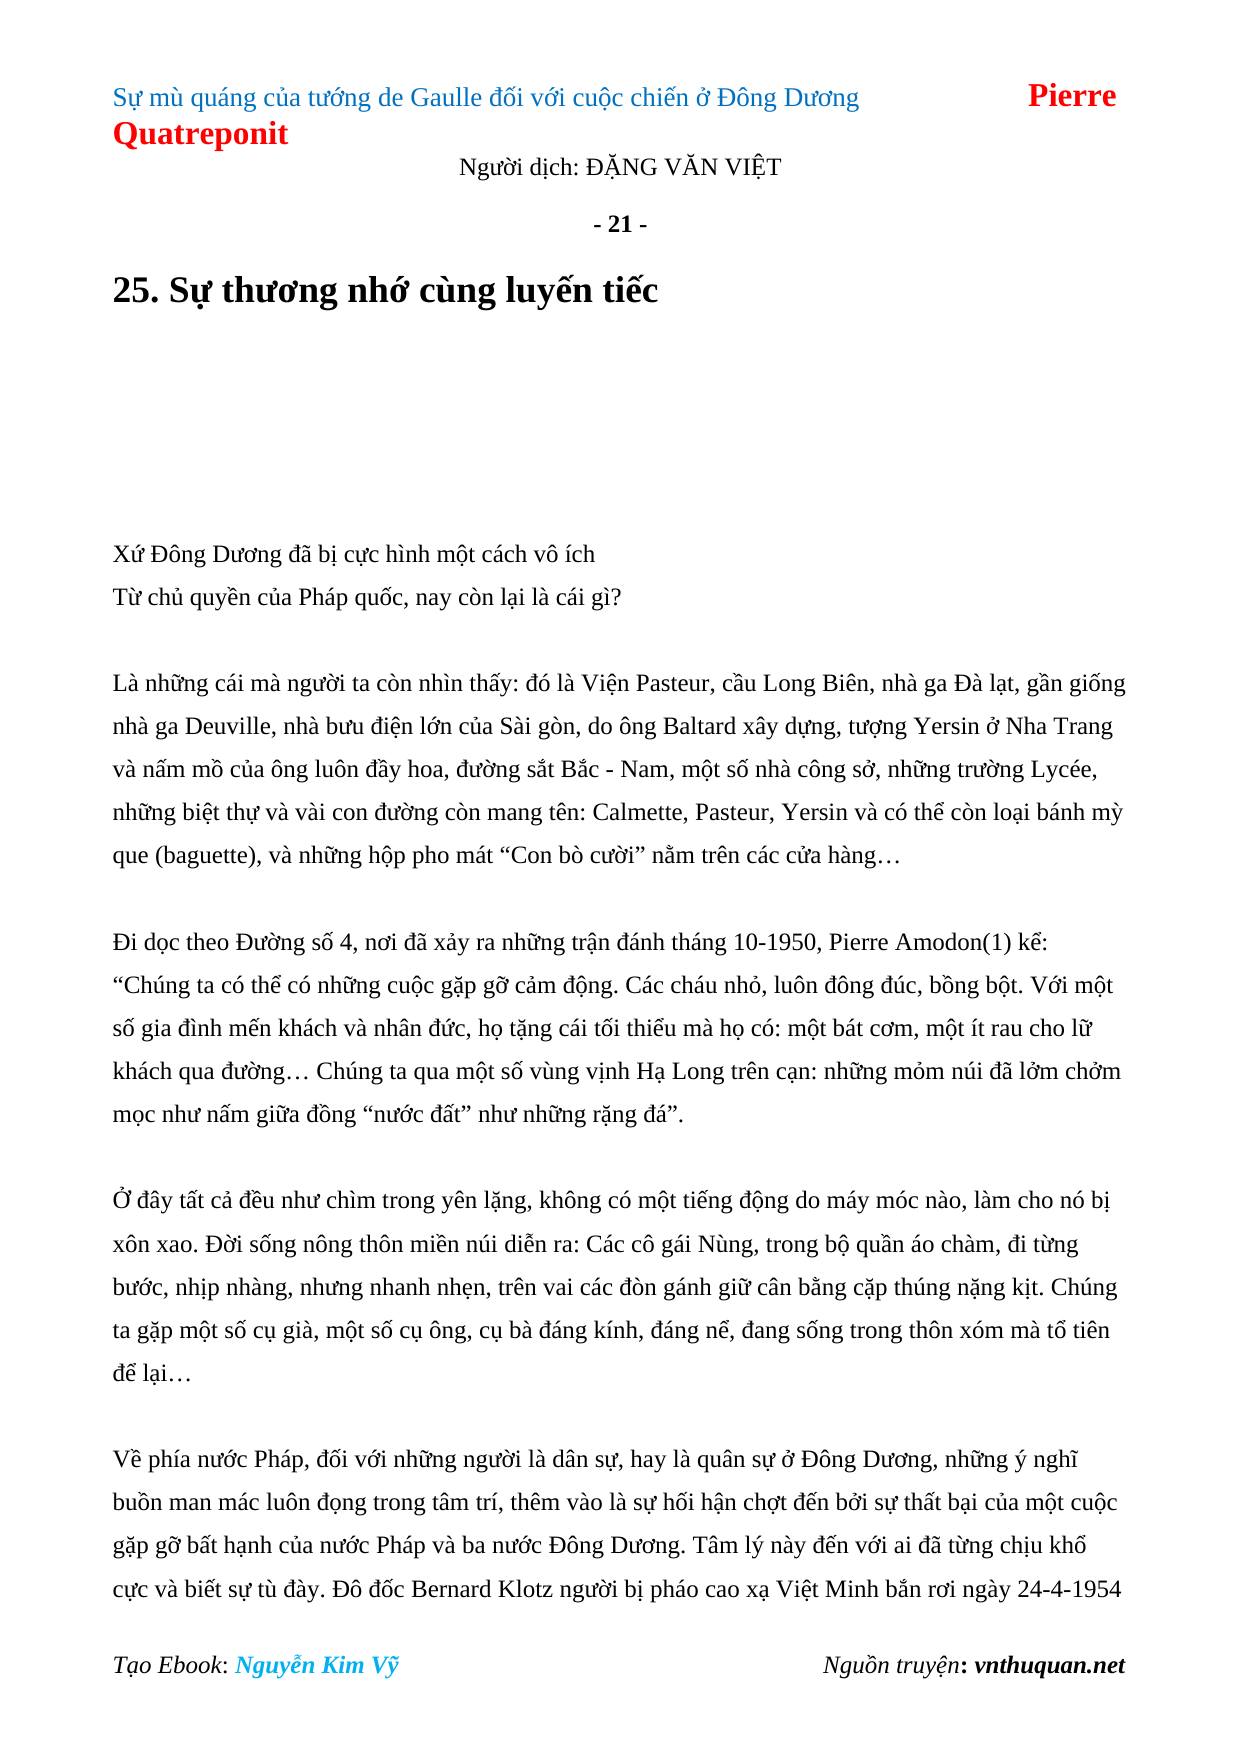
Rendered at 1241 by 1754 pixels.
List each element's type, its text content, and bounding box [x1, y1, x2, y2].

text - 21 - [112, 209, 1128, 238]
subtitle 25. Sự thương nhớ cùng luyến tiếc [112, 267, 1128, 311]
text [112, 496, 1128, 1602]
text Người dịch: ĐẶNG VĂN VIỆT [112, 152, 1128, 180]
